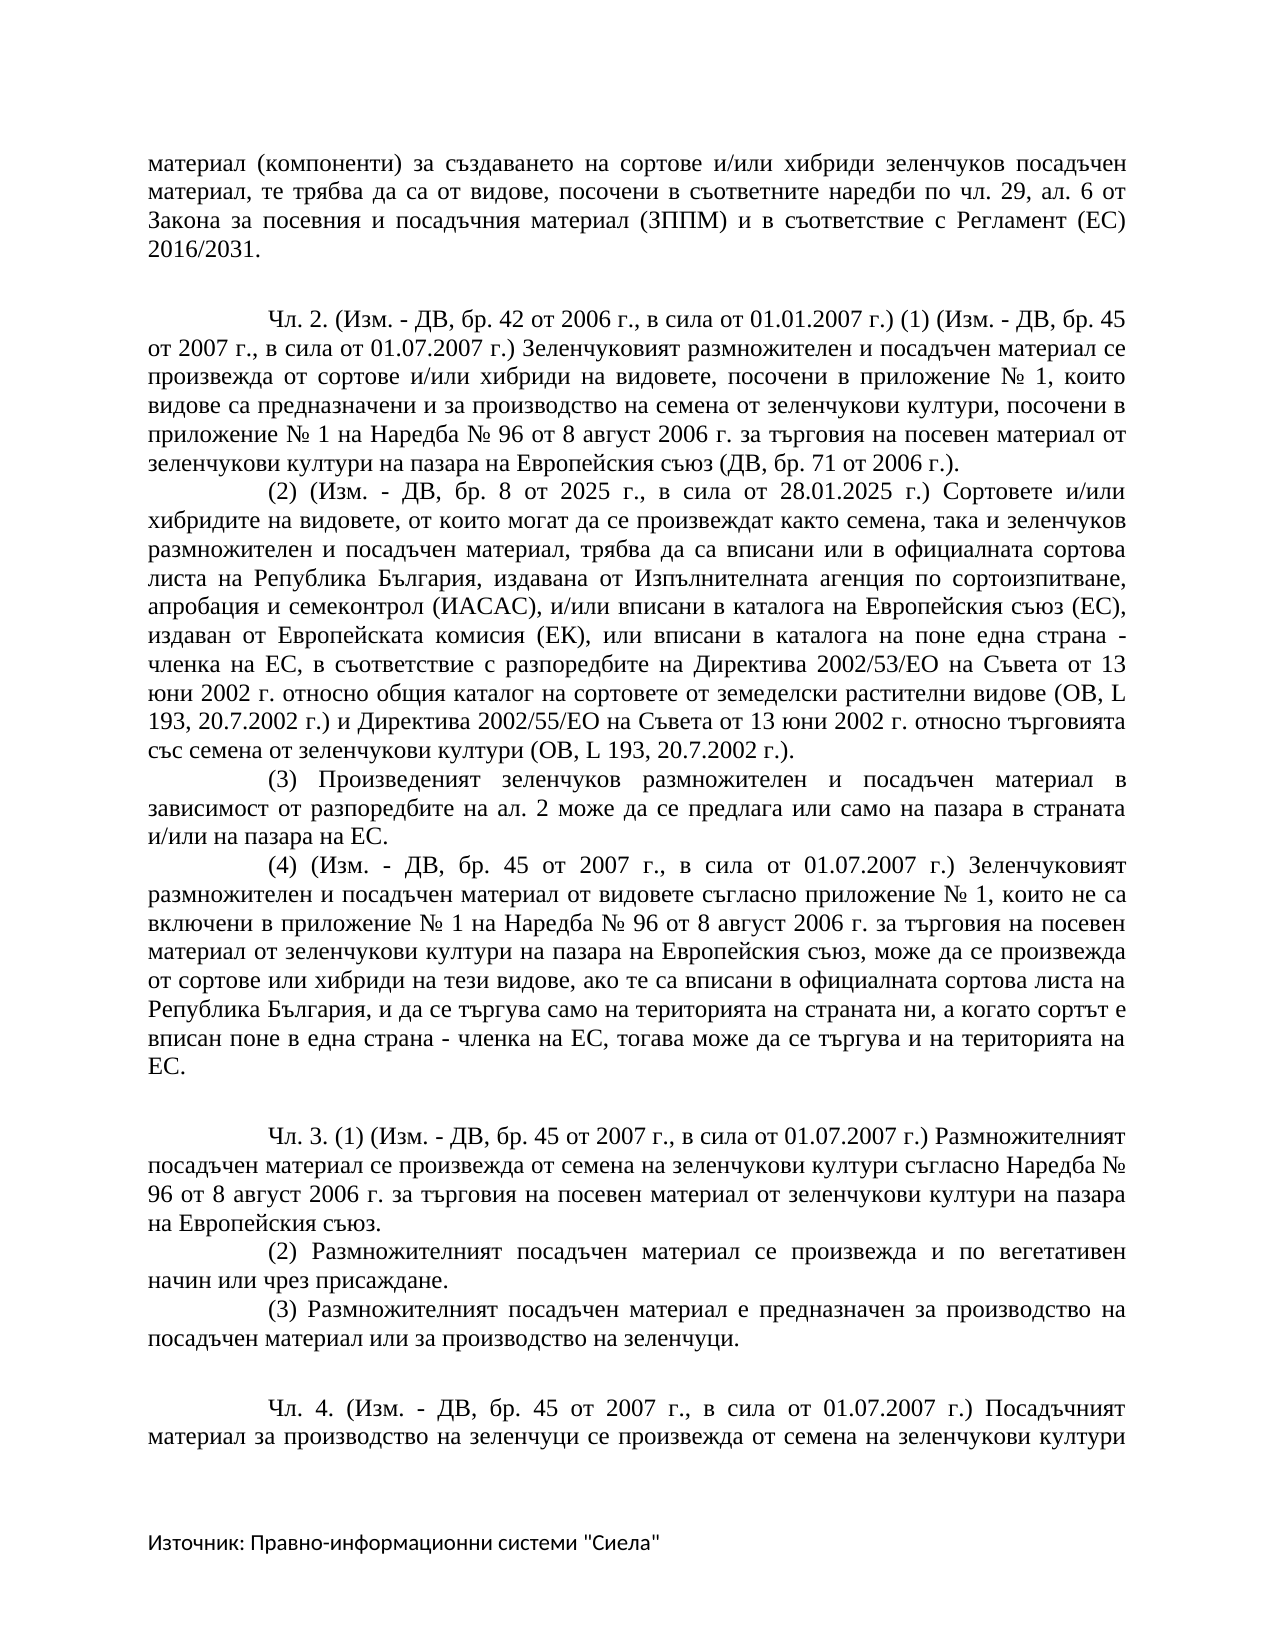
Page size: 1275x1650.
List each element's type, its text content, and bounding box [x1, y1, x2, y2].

text Чл. 2. (Изм. - ДВ, бр. 42 от 2006 г., в сила от 01.01.2007 г.) (1) (Изм. - ДВ, бр. 45 от 2007 г., в сила от 01.07.2007 г.) Зеленчуковият размножителен и посадъчен материал се произвежда от сортове и/или хибриди на видовете, посочени в приложение № 1, които видове са предназначени и за производство на семена от зеленчукови култури, посочени в приложение № 1 на Наредба № 96 от 8 август 2006 г. за търговия на посевен материал от зеленчукови култури на пазара на Европейския съюз (ДВ, бр. 71 от 2006 г.). [148, 304, 1127, 476]
text (3) Размножителният посадъчен материал е предназначен за производство на посадъчен материал или за производство на зеленчуци. [148, 1294, 1127, 1351]
text (3) Произведеният зеленчуков размножителен и посадъчен материал в зависимост от разпоредбите на ал. 2 може да се предлага или само на пазара в страната и/или на пазара на ЕС. [148, 764, 1127, 850]
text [148, 148, 1127, 263]
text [148, 1393, 1127, 1450]
text (2) Размножителният посадъчен материал се произвежда и по вегетативен начин или чрез присаждане. [148, 1236, 1127, 1294]
text (4) (Изм. - ДВ, бр. 45 от 2007 г., в сила от 01.07.2007 г.) Зеленчуковият размножителен и посадъчен материал от видовете съгласно приложение № 1, които не са включени в приложение № 1 на Наредба № 96 от 8 август 2006 г. за търговия на посевен материал от зеленчукови култури на пазара на Европейския съюз, може да се произвежда от сортове или хибриди на тези видове, ако те са вписани в официалната сортова листа на Република България, и да се търгува само на територията на страната ни, а когато сортът е вписан поне в една страна - членка на ЕС, тогава може да се търгува и на територията на ЕС. [148, 850, 1127, 1080]
text (2) (Изм. - ДВ, бр. 8 от 2025 г., в сила от 28.01.2025 г.) Сортовете и/или хибридите на видовете, от които могат да се произвеждат както семена, така и зеленчуков размножителен и посадъчен материал, трябва да са вписани или в официалната сортова листа на Република България, издавана от Изпълнителната агенция по сортоизпитване, апробация и семеконтрол (ИАСАС), и/или вписани в каталога на Европейския съюз (ЕС), издаван от Европейската комисия (ЕК), или вписани в каталога на поне една страна - членка на ЕС, в съответствие с разпоредбите на Директива 2002/53/ЕО на Съвета от 13 юни 2002 г. относно общия каталог на сортовете от земеделски растителни видове (ОВ, L 193, 20.7.2002 г.) и Директива 2002/55/ЕО на Съвета от 13 юни 2002 г. относно търговията със семена от зеленчукови култури (ОВ, L 193, 20.7.2002 г.). [148, 476, 1127, 764]
text Чл. 3. (1) (Изм. - ДВ, бр. 45 от 2007 г., в сила от 01.07.2007 г.) Размножителният посадъчен материал се произвежда от семена на зеленчукови култури съгласно Наредба № 96 от 8 август 2006 г. за търговия на посевен материал от зеленчукови култури на пазара на Европейския съюз. [148, 1121, 1127, 1236]
